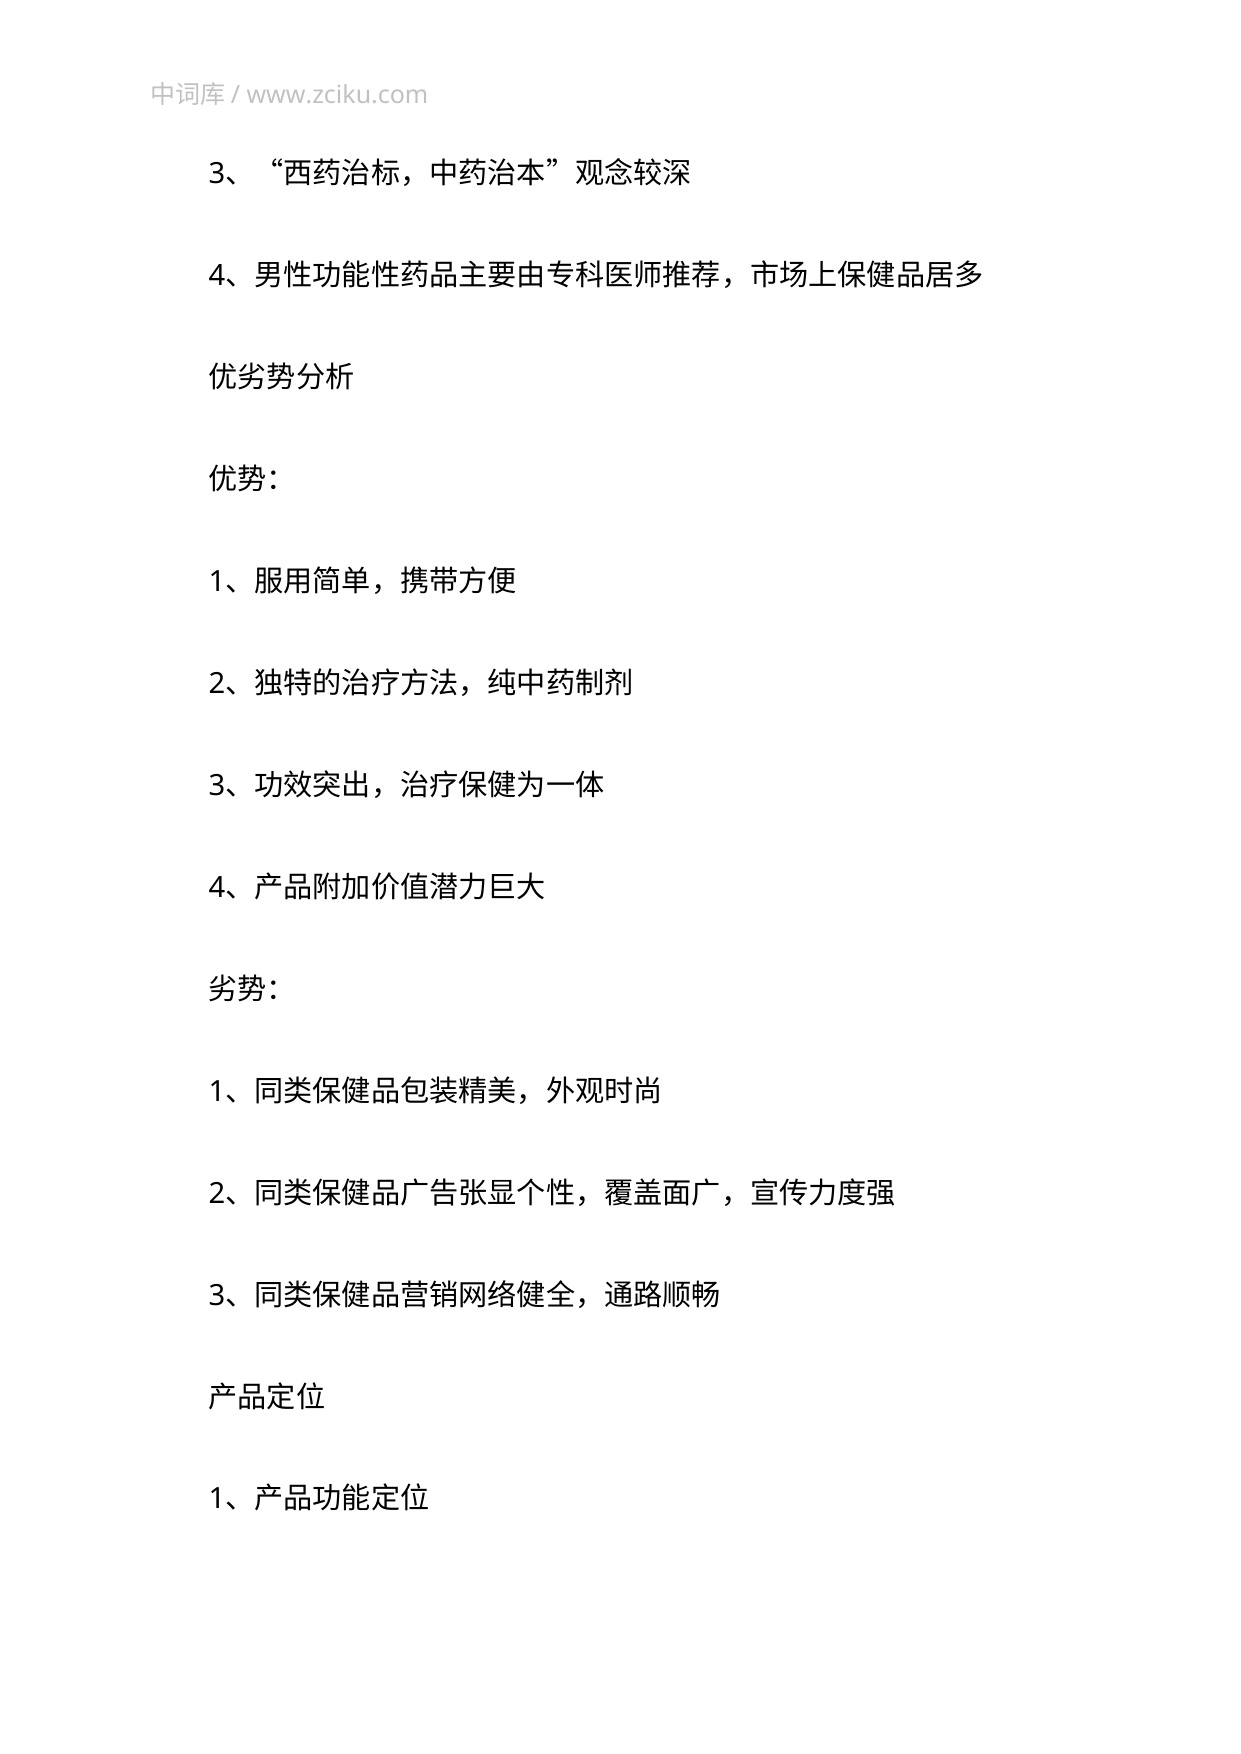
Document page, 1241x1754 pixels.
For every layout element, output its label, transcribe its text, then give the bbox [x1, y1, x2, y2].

text 3、“西药治标，中药治本”观念较深 [150, 150, 1090, 192]
text 2、独特的治疗方法，纯中药制剂 [150, 659, 1090, 702]
text 劣势： [150, 965, 1090, 1008]
text 优劣势分析 [150, 354, 1090, 396]
text 4、产品附加价值潜力巨大 [150, 863, 1090, 906]
text 2、同类保健品广告张显个性，覆盖面广，宣传力度强 [150, 1169, 1090, 1212]
text 4、男性功能性药品主要由专科医师推荐，市场上保健品居多 [150, 252, 1090, 294]
text 1、产品功能定位 [150, 1475, 1090, 1517]
text 3、同类保健品营销网络健全，通路顺畅 [150, 1271, 1090, 1313]
text 3、功效突出，治疗保健为一体 [150, 761, 1090, 804]
text 1、服用简单，携带方便 [150, 557, 1090, 600]
text 优势： [150, 456, 1090, 498]
text 产品定位 [150, 1373, 1090, 1415]
text 1、同类保健品包装精美，外观时尚 [150, 1067, 1090, 1109]
